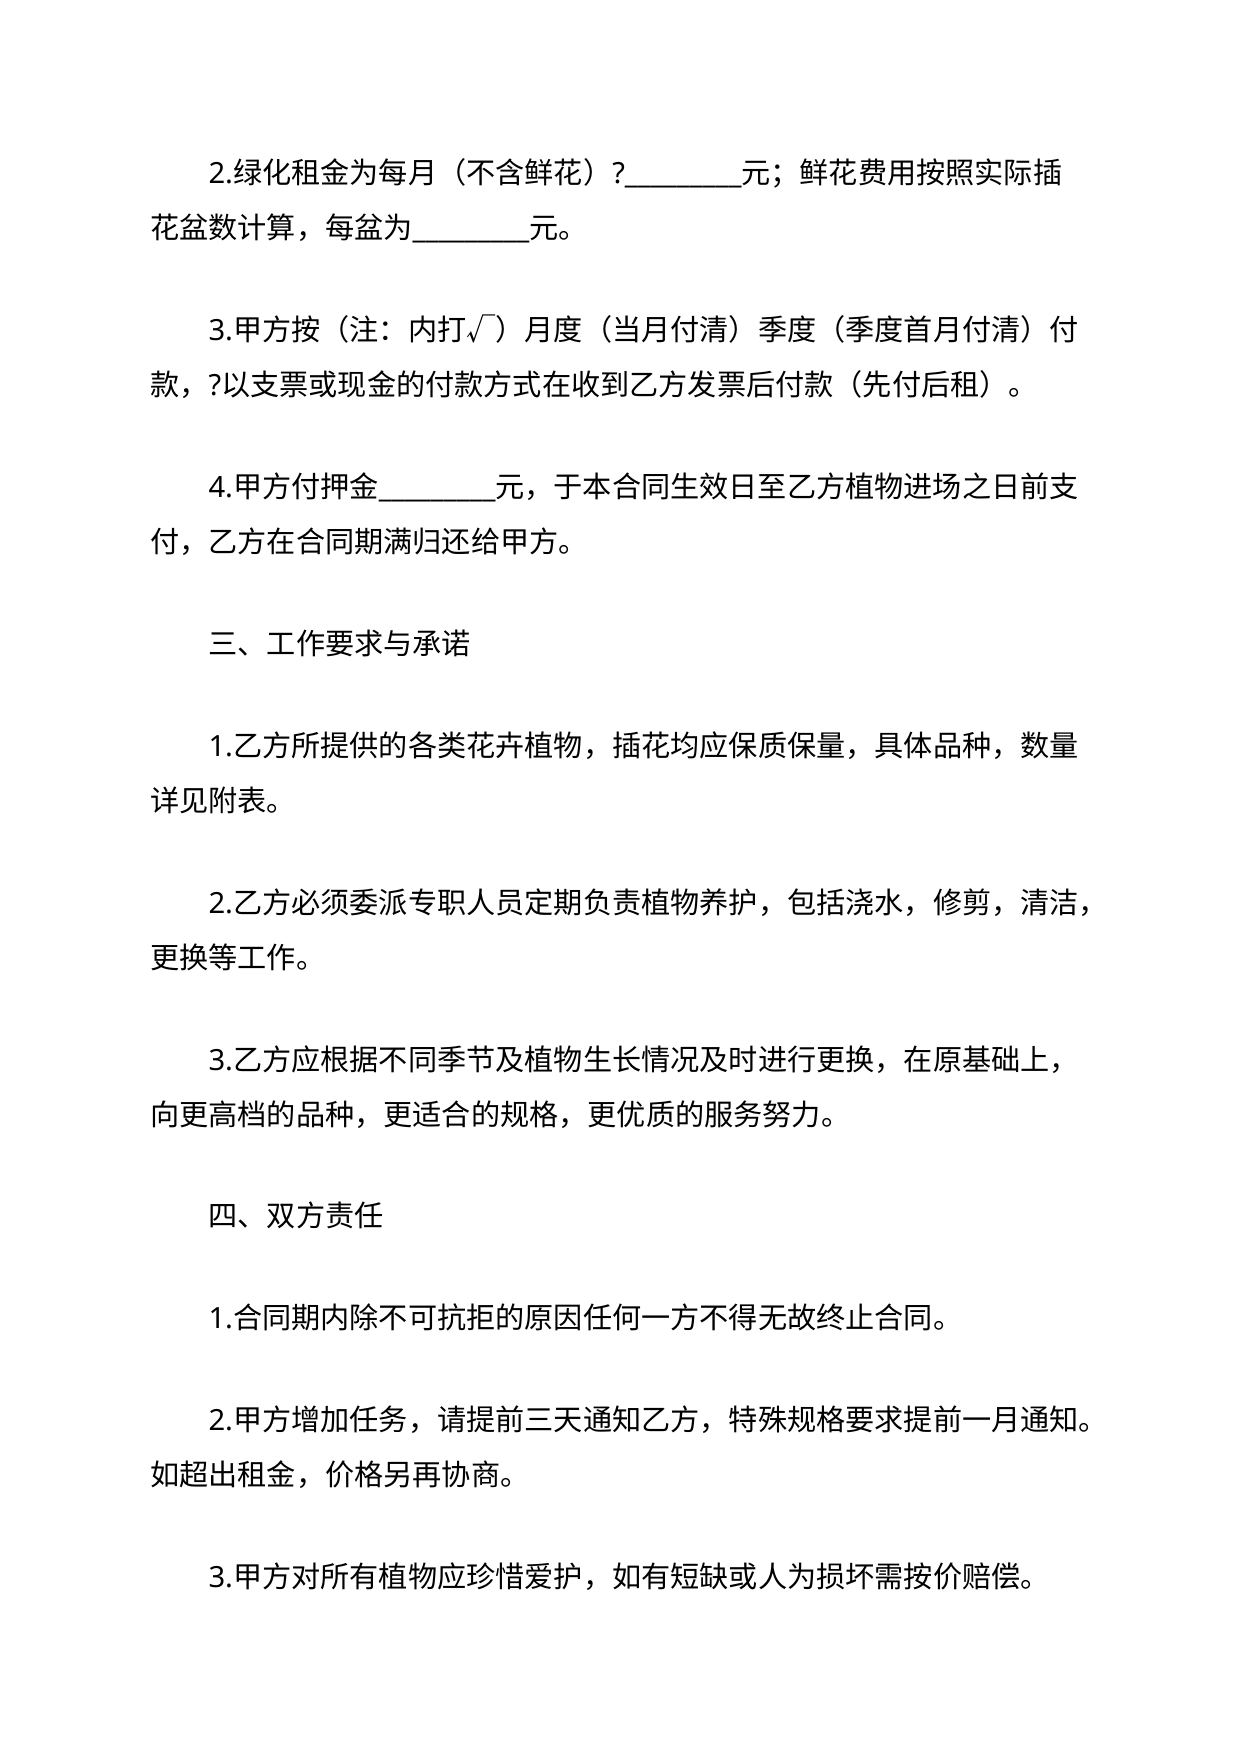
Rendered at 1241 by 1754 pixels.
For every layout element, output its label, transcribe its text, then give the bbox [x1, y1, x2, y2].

text 3.甲方对所有植物应珍惜爱护，如有短缺或人为损坏需按价赔偿。 [150, 1553, 1090, 1596]
text 1.乙方所提供的各类花卉植物，插花均应保质保量，具体品种，数量详见附表。 [150, 722, 1090, 820]
text 3.甲方按（注：内打√）月度（当月付清）季度（季度首月付清）付款，?以支票或现金的付款方式在收到乙方发票后付款（先付后租）。 [150, 307, 1090, 404]
text 2.乙方必须委派专职人员定期负责植物养护，包括浇水，修剪，清洁，更换等工作。 [150, 879, 1090, 977]
text 1.合同期内除不可抗拒的原因任何一方不得无故终止合同。 [150, 1294, 1090, 1337]
text 四、双方责任 [150, 1193, 1090, 1235]
text 2.甲方增加任务，请提前三天通知乙方，特殊规格要求提前一月通知。如超出租金，价格另再协商。 [150, 1397, 1090, 1494]
text 三、工作要求与承诺 [150, 621, 1090, 663]
text 3.乙方应根据不同季节及植物生长情况及时进行更换，在原基础上，向更高档的品种，更适合的规格，更优质的服务努力。 [150, 1036, 1090, 1133]
text 2.绿化租金为每月（不含鲜花）?_________元；鲜花费用按照实际插花盆数计算，每盆为_________元。 [150, 150, 1090, 247]
text 4.甲方付押金_________元，于本合同生效日至乙方植物进场之日前支付，乙方在合同期满归还给甲方。 [150, 464, 1090, 561]
